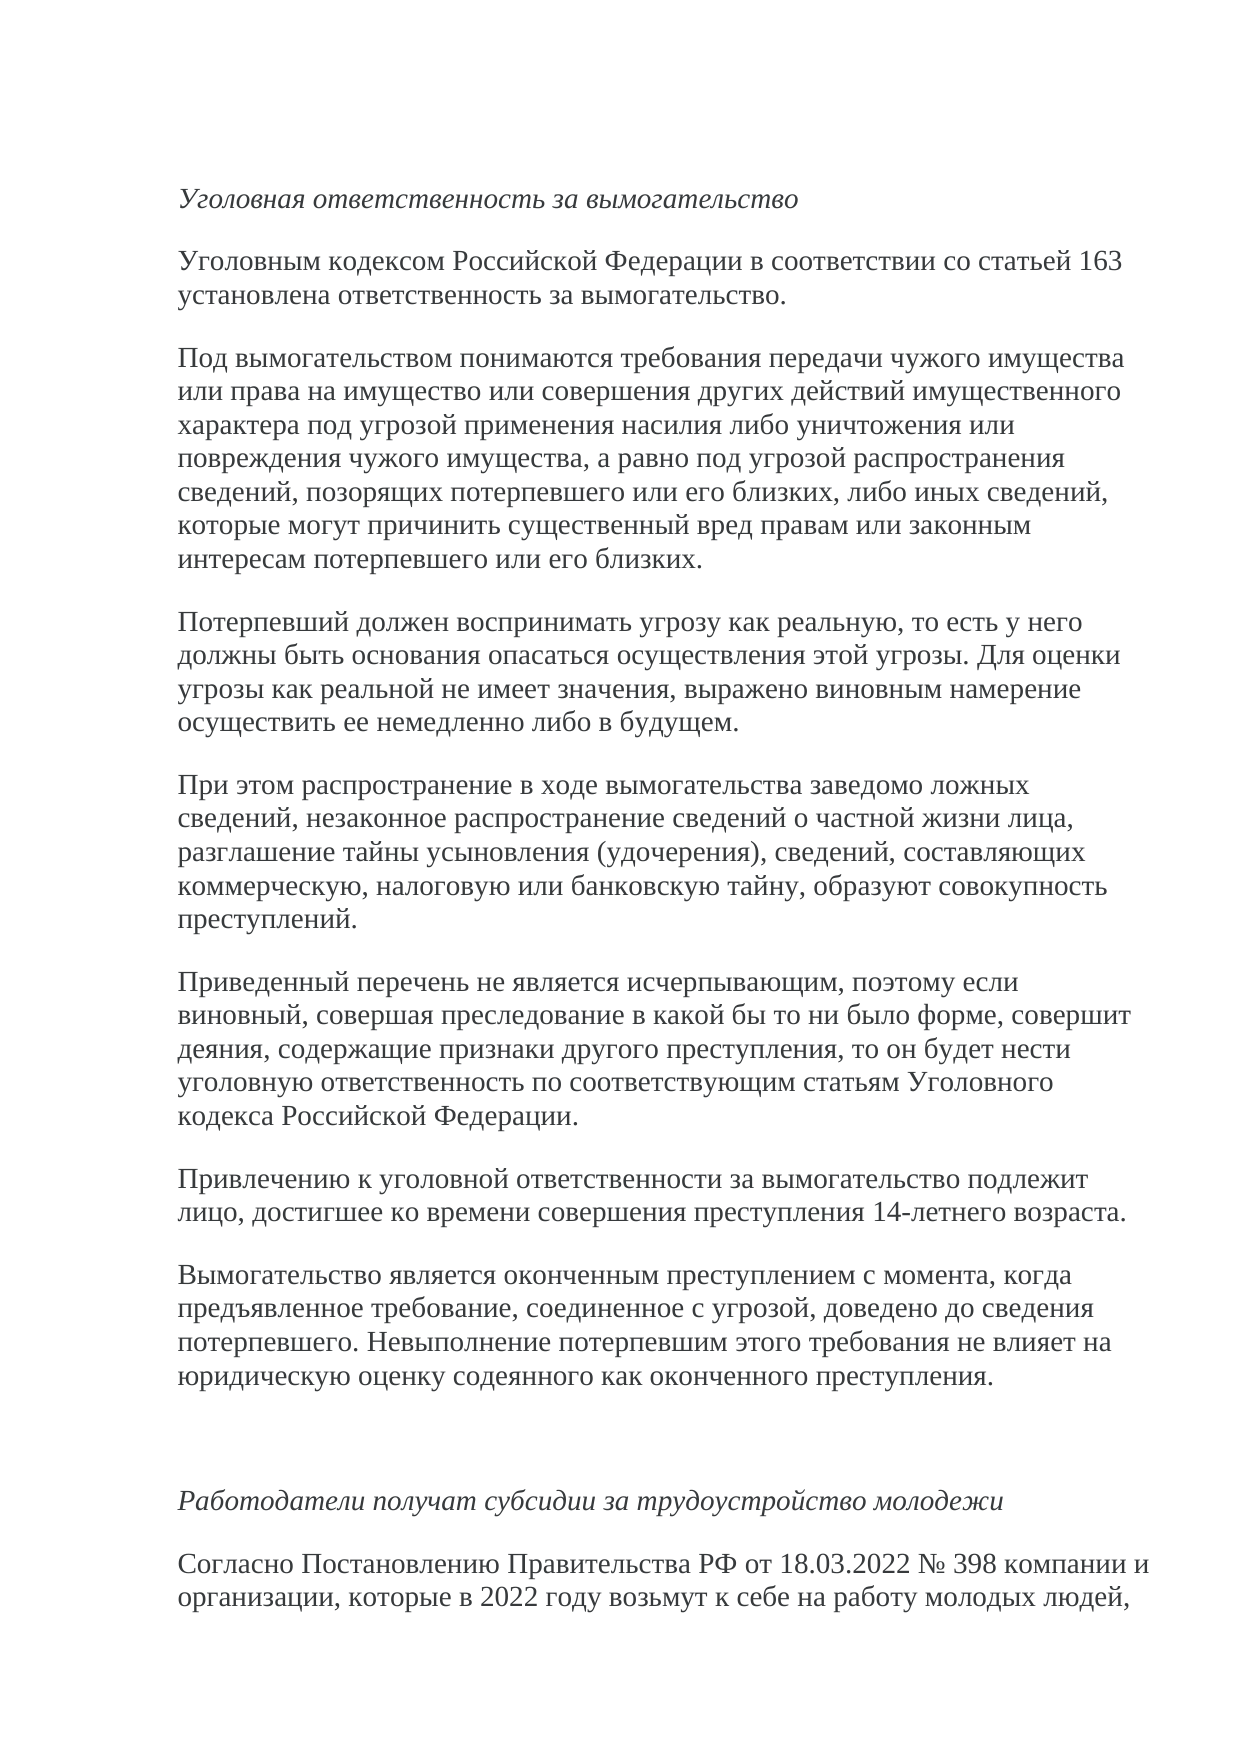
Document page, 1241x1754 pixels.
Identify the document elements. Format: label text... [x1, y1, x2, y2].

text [177, 1546, 1152, 1613]
text Приведенный перечень не является исчерпывающим, поэтому если виновный, совершая преследование в какой бы то ни было форме, совершит деяния, содержащие признаки другого преступления, то он будет нести уголовную ответственность по соответствующим статьям Уголовного кодекса Российской Федерации. [177, 964, 1152, 1132]
text Потерпевший должен воспринимать угрозу как реальную, то есть у него должны быть основания опасаться осуществления этой угрозы. Для оценки угрозы как реальной не имеет значения, выражено виновным намерение осуществить ее немедленно либо в будущем. [177, 604, 1152, 738]
text При этом распространение в ходе вымогательства заведомо ложных сведений, незаконное распространение сведений о частной жизни лица, разглашение тайны усыновления (удочерения), сведений, составляющих коммерческую, налоговую или банковскую тайну, образуют совокупность преступлений. [177, 767, 1152, 935]
text Работодатели получат субсидии за трудоустройство молодежи [177, 1483, 1152, 1517]
text Под вымогательством понимаются требования передачи чужого имущества или права на имущество или совершения других действий имущественного характера под угрозой применения насилия либо уничтожения или повреждения чужого имущества, а равно под угрозой распространения сведений, позорящих потерпевшего или его близких, либо иных сведений, которые могут причинить существенный вред правам или законным интересам потерпевшего или его близких. [177, 340, 1152, 574]
text Привлечению к уголовной ответственности за вымогательство подлежит лицо, достигшее ко времени совершения преступления 14-летнего возраста. [177, 1161, 1152, 1228]
text Вымогательство является оконченным преступлением с момента, когда предъявленное требование, соединенное с угрозой, доведено до сведения потерпевшего. Невыполнение потерпевшим этого требования не влияет на юридическую оценку содеянного как оконченного преступления. [177, 1257, 1152, 1391]
text Уголовная ответственность за вымогательство [177, 181, 1152, 214]
text Уголовным кодексом Российской Федерации в соответствии со статьей 163 установлена ответственность за вымогательство. [177, 243, 1152, 311]
